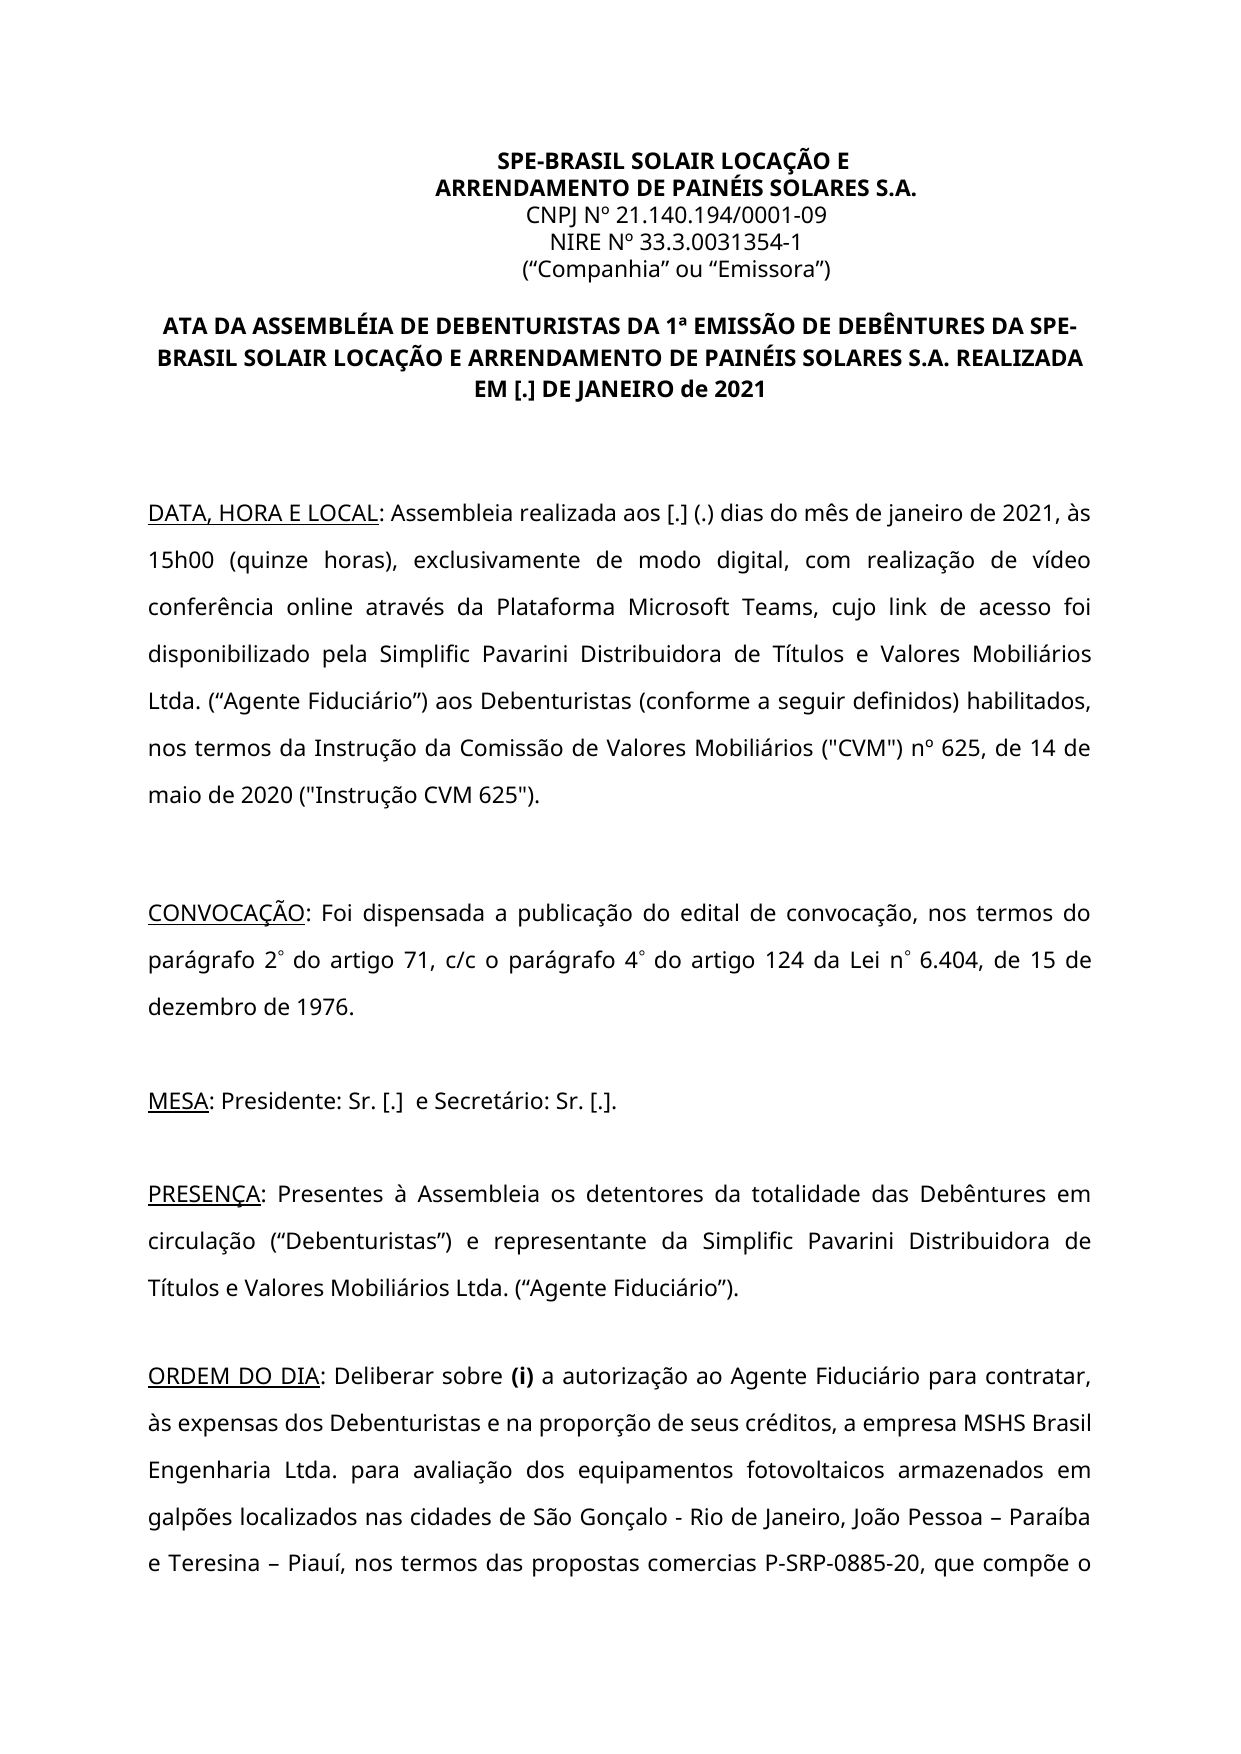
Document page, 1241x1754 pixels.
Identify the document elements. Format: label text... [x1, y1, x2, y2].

text PRESENÇA: Presentes à Assembleia os detentores da totalidade das Debêntures em circulação (“Debenturistas”) e representante da Simplific Pavarini Distribuidora de Títulos e Valores Mobiliários Ltda. (“Agente Fiduciário”). [148, 1178, 1092, 1303]
text (“Companhia” ou “Emissora”) [260, 256, 1092, 283]
text MESA: Presidente: Sr. [.] e Secretário: Sr. [.]. [148, 1084, 1092, 1116]
text CNPJ Nº 21.140.194/0001-09 NIRE Nº 33.3.0031354-1 [260, 202, 1092, 256]
text ATA DA ASSEMBLÉIA DE DEBENTURISTAS DA 1ª EMISSÃO DE DEBÊNTURES DA SPE-BRASIL SOLAIR LOCAÇÃO E ARRENDAMENTO DE PAINÉIS SOLARES S.A. REALIZADA EM [.] DE JANEIRO de 2021 [148, 310, 1092, 404]
text CONVOCAÇÃO: Foi dispensada a publicação do edital de convocação, nos termos do parágrafo 2 do artigo 71, c/c o parágrafo 4 do artigo 124 da Lei n 6.404, de 15 de dezembro de 1976. [148, 897, 1092, 1022]
text DATA, HORA E LOCAL: Assembleia realizada aos [.] (.) dias do mês de janeiro de 2021, às 15h00 (quinze horas), exclusivamente de modo digital, com realização de vídeo conferência online através da Plataforma Microsoft Teams, cujo link de acesso foi disponibilizado pela Simplific Pavarini Distribuidora de Títulos e Valores Mobiliários Ltda. (“Agente Fiduciário”) aos Debenturistas (conforme a seguir definidos) habilitados, nos termos da Instrução da Comissão de Valores Mobiliários ("CVM") nº 625, de 14 de maio de 2020 ("Instrução CVM 625"). [148, 497, 1092, 810]
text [148, 1360, 1092, 1579]
text SPE-BRASIL SOLAIR LOCAÇÃO E ARRENDAMENTO DE PAINÉIS SOLARES S.A. [260, 148, 1092, 202]
